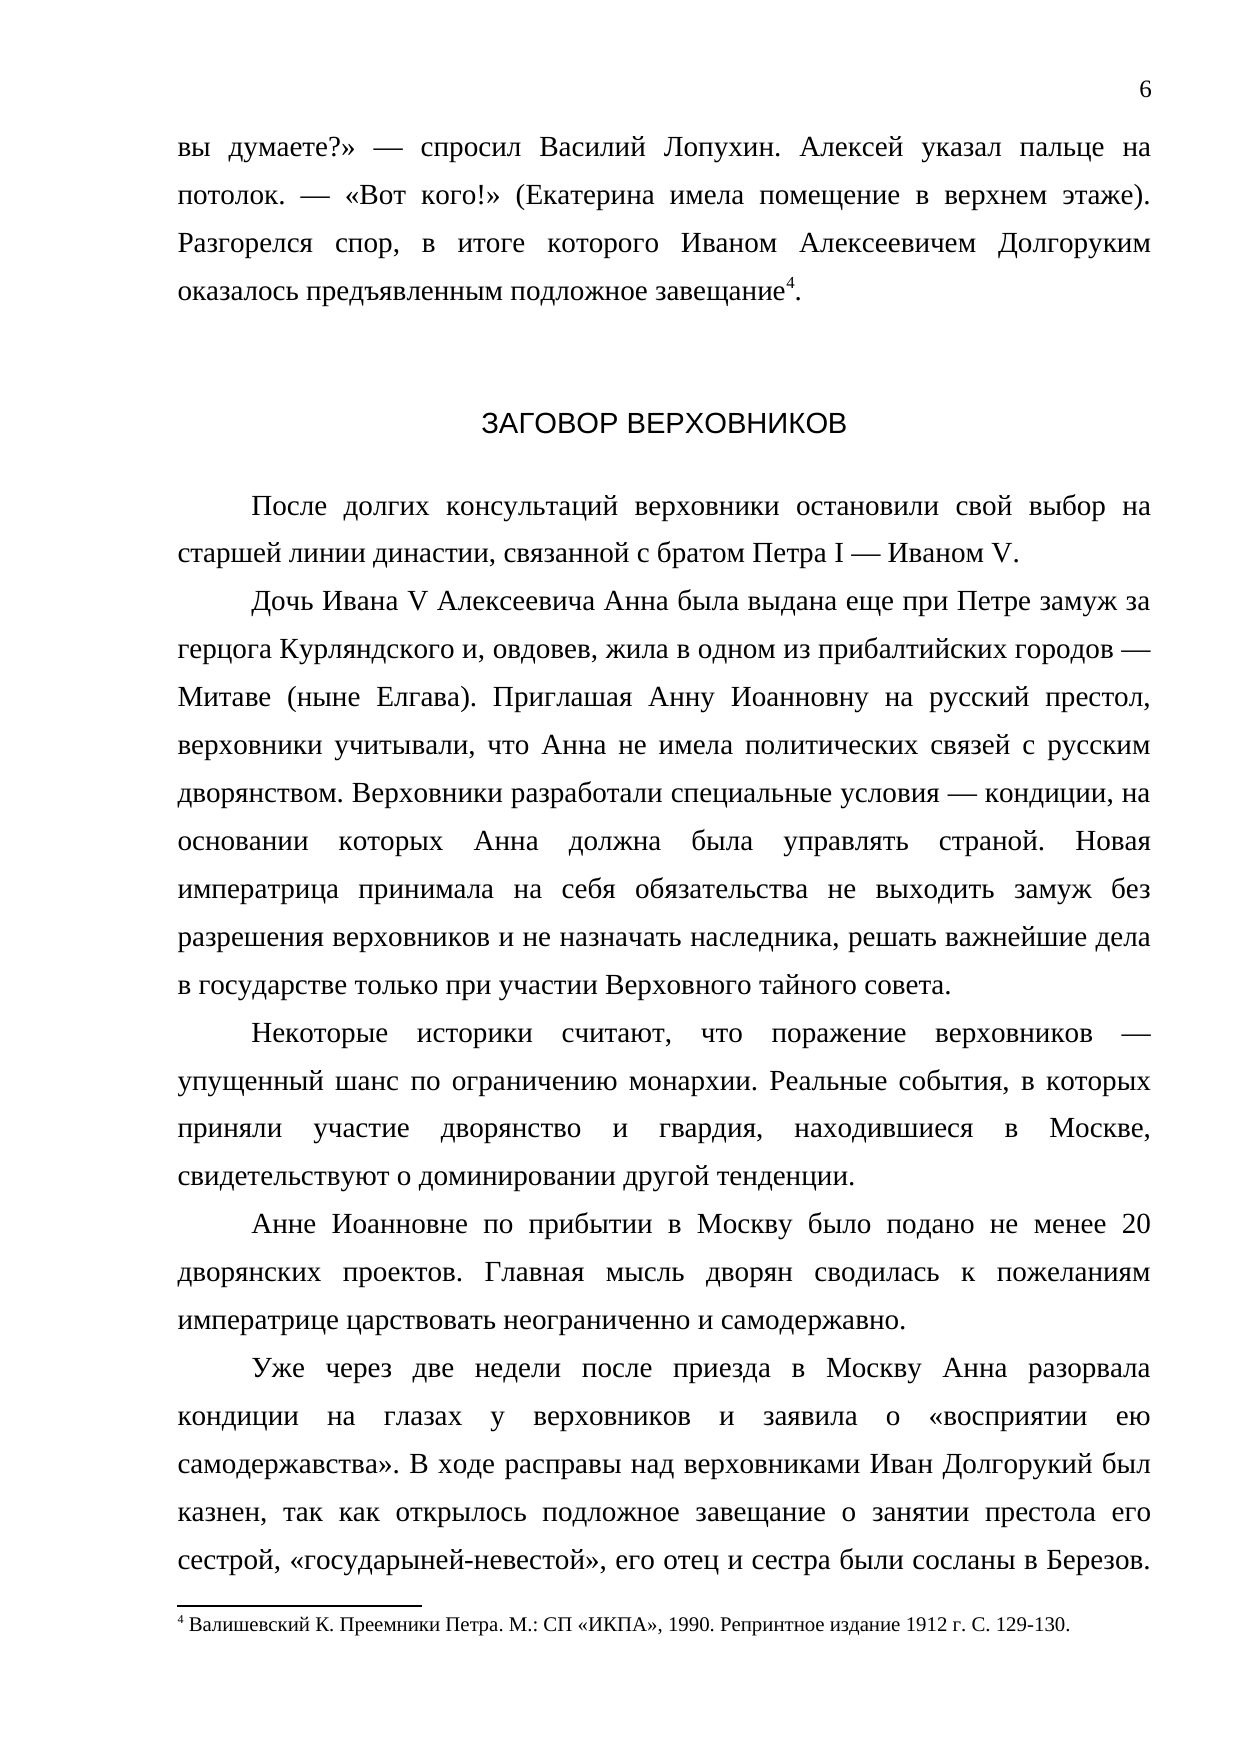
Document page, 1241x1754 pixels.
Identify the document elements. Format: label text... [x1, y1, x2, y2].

text Заговор верховников [177, 406, 1152, 439]
text Некоторые историки считают, что поражение верховников — упущенный шанс по ограничению монархии. Реальные события, в которых приняли участие дворянство и гвардия, находившиеся в Москве, свидетельствуют о доминировании другой тенденции. [177, 1004, 1152, 1195]
text Анне Иоанновне по прибытии в Москву было подано не менее 20 дворянских проектов. Главная мысль дворян сводилась к пожеланиям императрице царствовать неограниченно и самодержавно. [177, 1195, 1152, 1339]
text После долгих консультаций верховники остановили свой выбор на старшей линии династии, связанной с братом Петра I — Иваном V. [177, 477, 1152, 572]
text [177, 118, 1152, 310]
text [177, 1339, 1152, 1579]
text Дочь Ивана V Алексеевича Анна была выдана еще при Петре замуж за герцога Курляндского и, овдовев, жила в одном из прибалтийских городов — Митаве (ныне Елгава). Приглашая Анну Иоанновну на русский престол, верховники учитывали, что Анна не имела политических связей с русским дворянством. Верховники разработали специальные условия — кондиции, на основании которых Анна должна была управлять страной. Новая императрица принимала на себя обязательства не выходить замуж без разрешения верховников и не назначать наследника, решать важнейшие дела в государстве только при участии Верховного тайного совета. [177, 572, 1152, 1004]
